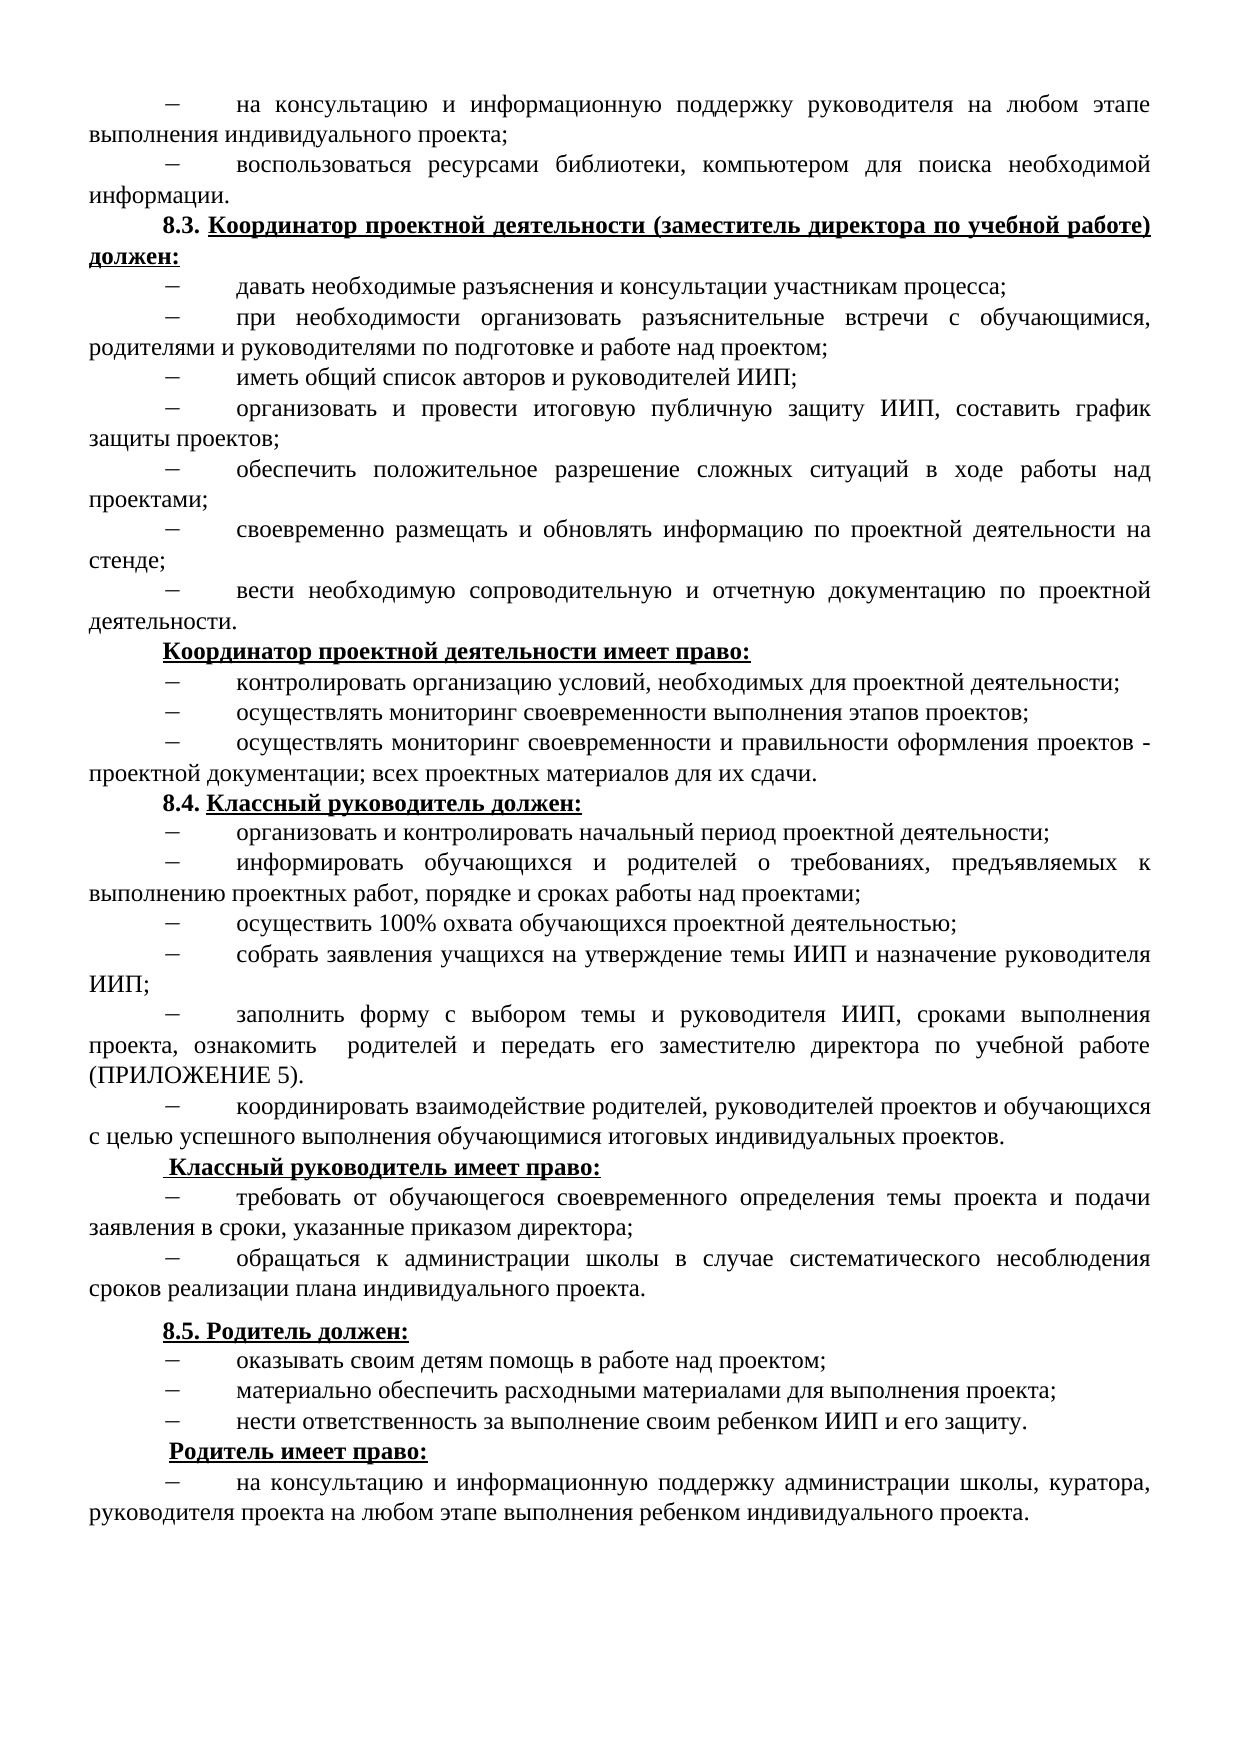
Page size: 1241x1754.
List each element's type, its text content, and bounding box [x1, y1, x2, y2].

list своевременно размещать и обновлять информацию по проектной деятельности на стенде; [89, 514, 1152, 574]
text 8.5. Родитель должен: [89, 1316, 1152, 1345]
list при необходимости организовать разъяснительные встречи с обучающимися, родителями и руководителями по подготовке и работе над проектом; [89, 302, 1152, 361]
list собрать заявления учащихся на утверждение темы ИИП и назначение руководителя ИИП; [89, 939, 1152, 998]
list осуществлять мониторинг своевременности и правильности оформления проектов - проектной документации; всех проектных материалов для их сдачи. [89, 727, 1152, 787]
list материально обеспечить расходными материалами для выполнения проекта; [89, 1375, 1151, 1404]
list обеспечить положительное разрешение сложных ситуаций в ходе работы над проектами; [89, 454, 1152, 513]
list воспользоваться ресурсами библиотеки, компьютером для поиска необходимой информации. [89, 149, 1152, 209]
list осуществить 100% охвата обучающихся проектной деятельностью; [89, 908, 1151, 937]
list заполнить форму с выбором темы и руководителя ИИП, сроками выполнения проекта, ознакомить родителей и передать его заместителю директора по учебной работе (ПРИЛОЖЕНИЕ 5). [89, 999, 1152, 1089]
text Родитель имеет право: [89, 1436, 1152, 1465]
list контролировать организацию условий, необходимых для проектной деятельности; [89, 667, 1152, 695]
text Классный руководитель имеет право: [89, 1152, 1152, 1180]
list информировать обучающихся и родителей о требованиях, предъявляемых к выполнению проектных работ, порядке и сроках работы над проектами; [89, 847, 1152, 907]
list иметь общий список авторов и руководителей ИИП; [89, 362, 1152, 391]
list обращаться к администрации школы в случае систематического несоблюдения сроков реализации плана индивидуального проекта. [89, 1243, 1152, 1302]
text 8.4. Классный руководитель должен: [89, 788, 1152, 817]
list организовать и контролировать начальный период проектной деятельности; [89, 817, 1151, 846]
list оказывать своим детям помощь в работе над проектом; [89, 1345, 1151, 1374]
list требовать от обучающегося своевременного определения темы проекта и подачи заявления в сроки, указанные приказом директора; [89, 1182, 1152, 1241]
list давать необходимые разъяснения и консультации участникам процесса; [89, 271, 1152, 300]
list вести необходимую сопроводительную и отчетную документацию по проектной деятельности. [89, 575, 1152, 634]
list организовать и провести итоговую публичную защиту ИИП, составить график защиты проектов; [89, 393, 1152, 452]
list нести ответственность за выполнение своим ребенком ИИП и его защиту. [89, 1406, 1151, 1434]
text Координатор проектной деятельности имеет право: [89, 636, 1152, 665]
list на консультацию и информационную поддержку администрации школы, куратора, руководителя проекта на любом этапе выполнения ребенком индивидуального проекта. [89, 1467, 1152, 1526]
list осуществлять мониторинг своевременности выполнения этапов проектов; [89, 697, 1152, 726]
list координировать взаимодействие родителей, руководителей проектов и обучающихся с целью успешного выполнения обучающимися итоговых индивидуальных проектов. [89, 1091, 1152, 1150]
text 8.3. Координатор проектной деятельности (заместитель директора по учебной работе) должен: [89, 210, 1152, 269]
list на консультацию и информационную поддержку руководителя на любом этапе выполнения индивидуального проекта; [89, 89, 1152, 148]
